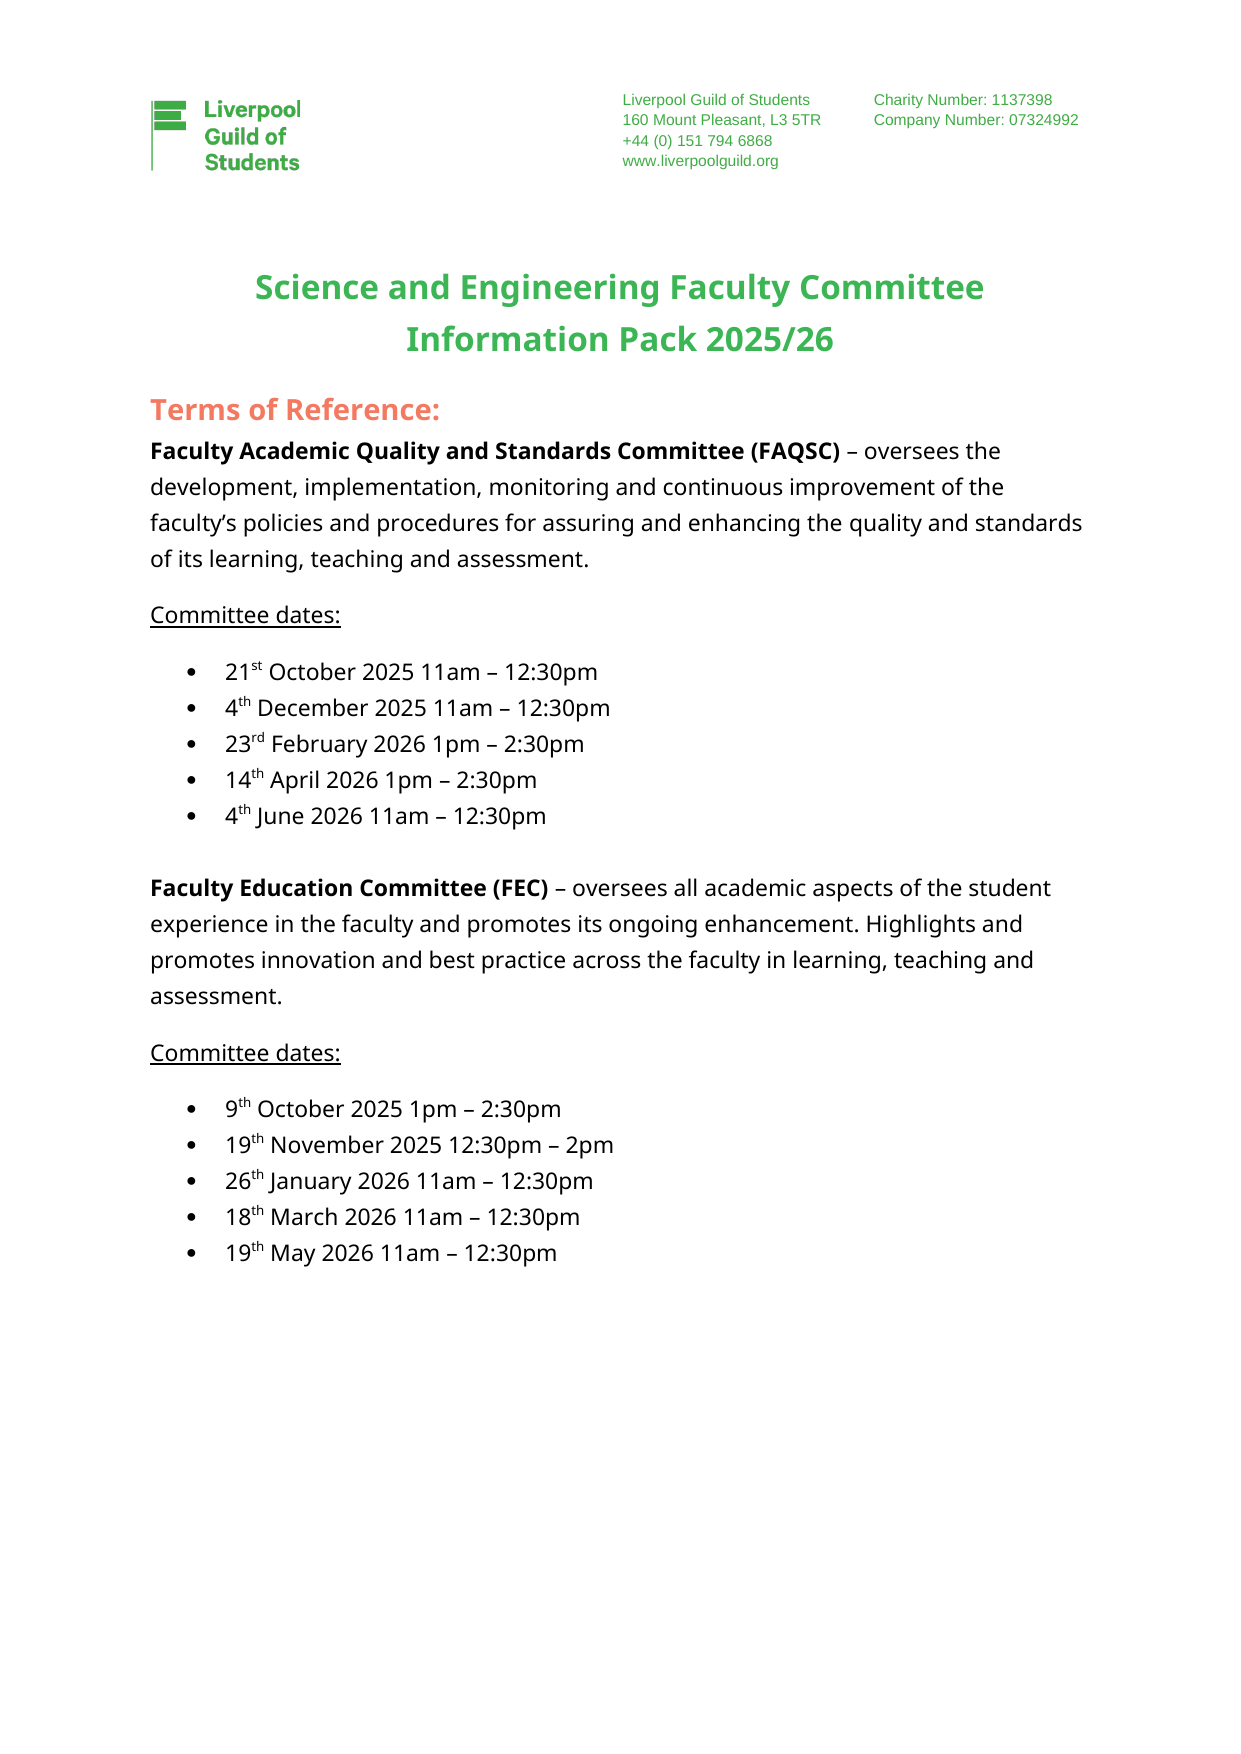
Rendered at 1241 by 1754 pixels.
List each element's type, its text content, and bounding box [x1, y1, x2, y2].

subtitle Terms of Reference: [150, 389, 1090, 429]
list 19th May 2026 11am – 12:30pm [187, 1237, 1090, 1268]
text Committee dates: [150, 599, 1090, 631]
picture [150, 97, 300, 173]
list 4th June 2026 11am – 12:30pm [187, 800, 1090, 831]
list 21st October 2025 11am – 12:30pm [187, 656, 1090, 687]
list 14th April 2026 1pm – 2:30pm [187, 764, 1090, 795]
list 23rd February 2026 1pm – 2:30pm [187, 728, 1090, 759]
subtitle Science and Engineering Faculty Committee Information Pack 2025/26 [150, 264, 1090, 362]
list 19th November 2025 12:30pm – 2pm [187, 1129, 1090, 1160]
text Faculty Academic Quality and Standards Committee (FAQSC) – oversees the development, implementation, monitoring and continuous improvement of the faculty’s policies and procedures for assuring and enhancing the quality and standards of its learning, teaching and assessment. [150, 435, 1090, 574]
list 4th December 2025 11am – 12:30pm [187, 692, 1090, 723]
list 9th October 2025 1pm – 2:30pm [187, 1093, 1090, 1124]
list 26th January 2026 11am – 12:30pm [187, 1165, 1090, 1196]
text Faculty Education Committee (FEC) – oversees all academic aspects of the student experience in the faculty and promotes its ongoing enhancement. Highlights and promotes innovation and best practice across the faculty in learning, teaching and assessment. [150, 872, 1090, 1011]
text Committee dates: [150, 1036, 1090, 1068]
list 18th March 2026 11am – 12:30pm [187, 1201, 1090, 1232]
